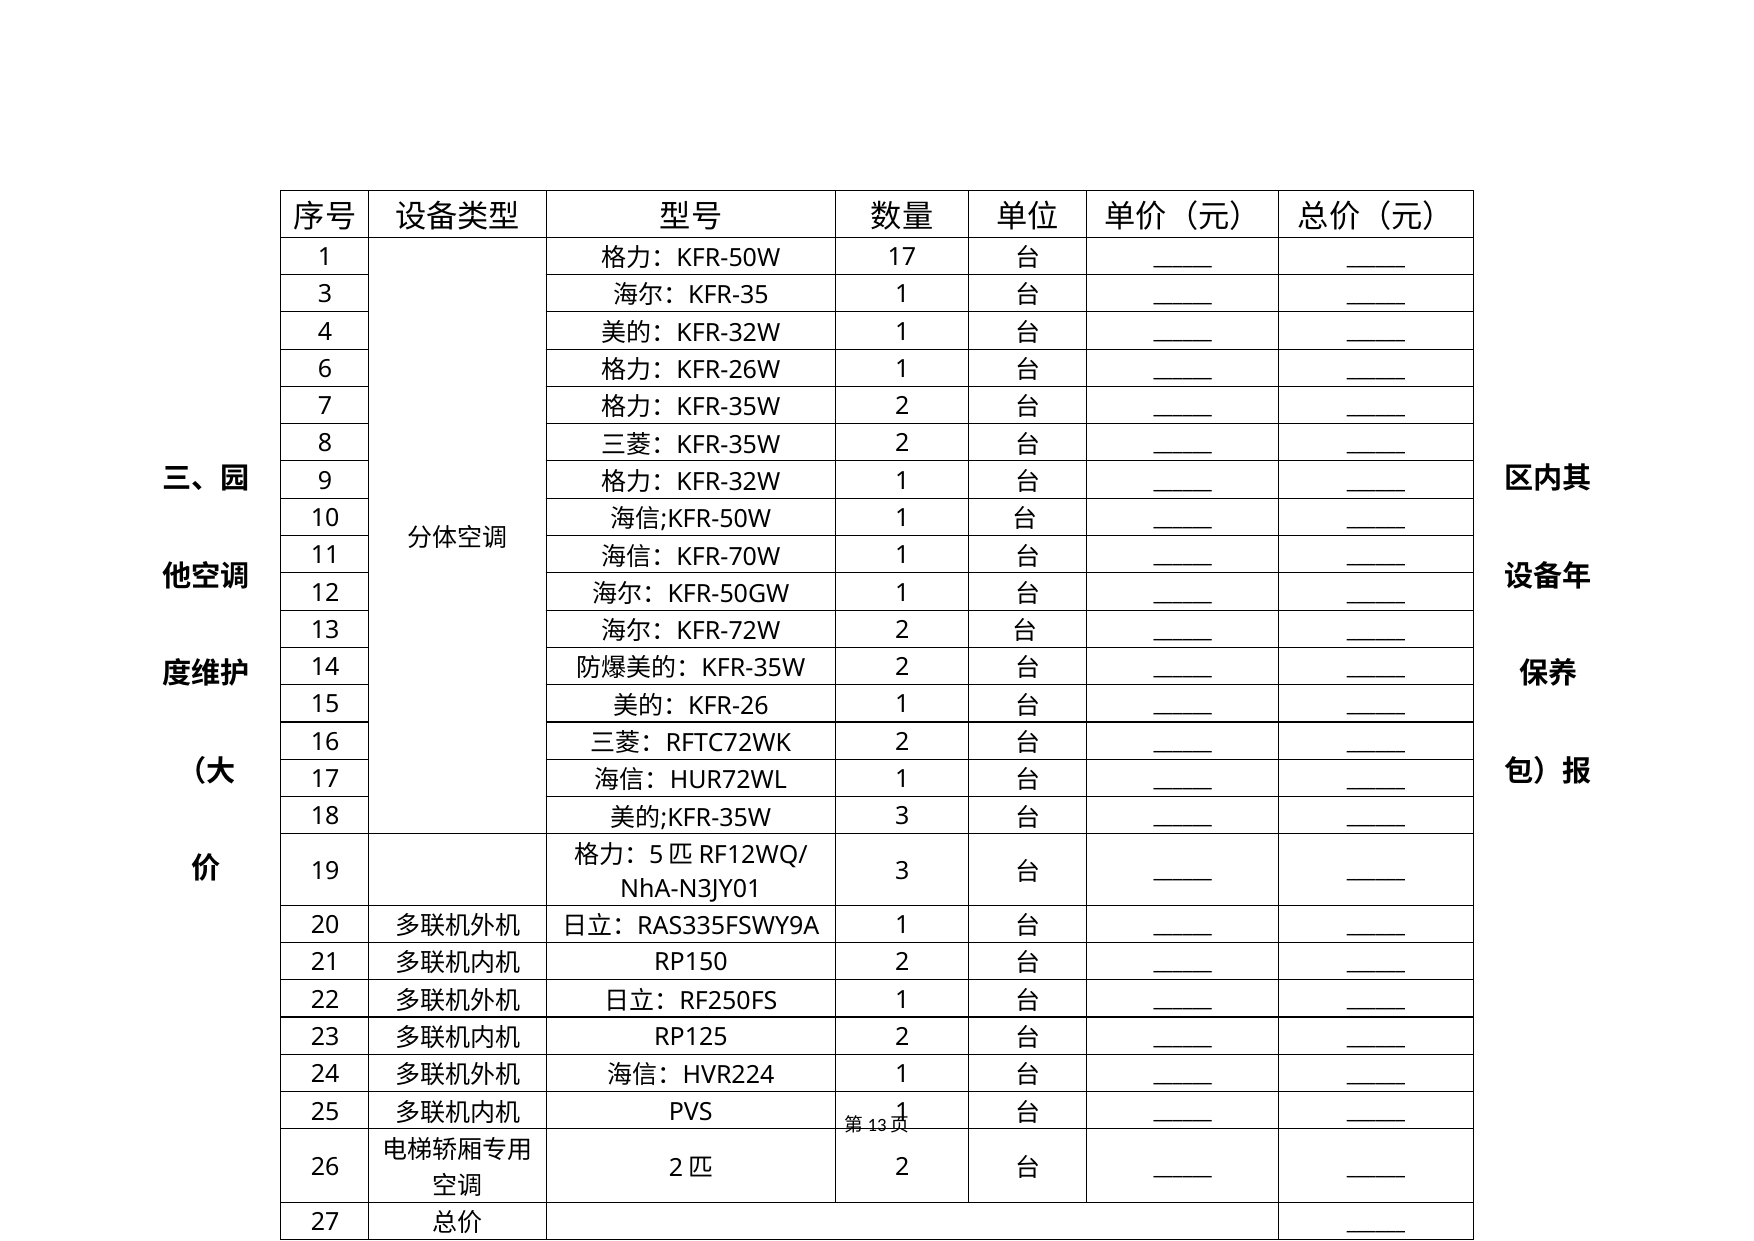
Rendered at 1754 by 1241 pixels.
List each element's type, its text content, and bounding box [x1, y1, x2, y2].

table_cell 海尔：KFR-35 [547, 275, 835, 311]
table_cell ______ [1279, 834, 1473, 904]
table_cell 2 [836, 1018, 968, 1054]
table_cell 19 [281, 834, 368, 904]
table_cell 海尔：KFR-50GW [547, 573, 835, 609]
table_cell ______ [1087, 424, 1278, 460]
table_cell 2 [836, 943, 968, 979]
table_cell 1 [836, 1092, 968, 1128]
table_cell 台 [969, 461, 1086, 498]
table_cell 格力：5匹RF12WQ/NhA-N3JY01 [547, 834, 835, 904]
table_cell ______ [1279, 536, 1473, 572]
table_cell ______ [1279, 573, 1473, 609]
table_cell 7 [281, 387, 368, 423]
table_cell 17 [281, 760, 368, 796]
table_cell 格力：KFR-35W [547, 387, 835, 423]
table_cell 日立：RAS335FSWY9A [547, 906, 835, 942]
table_cell 多联机外机 [369, 1055, 546, 1091]
table_cell 台 [969, 611, 1086, 647]
table_cell 27 [281, 1203, 368, 1239]
table_cell 台 [969, 797, 1086, 833]
table_cell 格力：KFR-50W [547, 238, 835, 274]
table_cell 多联机内机 [369, 1018, 546, 1054]
table_cell 美的：KFR-32W [547, 312, 835, 348]
table_cell ______ [1087, 1129, 1278, 1202]
table_cell 18 [281, 797, 368, 833]
table_cell 3 [836, 797, 968, 833]
table_cell 1 [836, 980, 968, 1016]
table_header 设备类型 [369, 191, 546, 237]
table_cell ______ [1279, 275, 1473, 311]
table_cell ______ [1279, 797, 1473, 833]
table_cell 台 [969, 648, 1086, 684]
table_cell ______ [1279, 461, 1473, 498]
table_cell ______ [1087, 387, 1278, 423]
table_cell ______ [1279, 499, 1473, 535]
table_cell ______ [1279, 723, 1473, 759]
table_cell ______ [1279, 1018, 1473, 1054]
table_cell 格力：KFR-26W [547, 350, 835, 386]
table_cell ______ [1087, 980, 1278, 1016]
table_cell 台 [969, 906, 1086, 942]
table_cell 26 [281, 1129, 368, 1202]
table_cell 台 [969, 1018, 1086, 1054]
table_cell 2 [836, 723, 968, 759]
table_cell ______ [1087, 723, 1278, 759]
table_cell 多联机外机 [369, 980, 546, 1016]
table_cell 1 [836, 350, 968, 386]
table_cell 1 [836, 573, 968, 609]
table_cell 台 [969, 350, 1086, 386]
table_cell ______ [1087, 685, 1278, 721]
table_cell ______ [1279, 1129, 1473, 1202]
table_cell 台 [969, 238, 1086, 274]
table_cell 台 [969, 834, 1086, 904]
table_cell 台 [969, 943, 1086, 979]
table_cell ______ [1087, 312, 1278, 348]
table_cell RP125 [547, 1018, 835, 1054]
table_cell 海信：KFR-70W [547, 536, 835, 572]
table_cell 4 [281, 312, 368, 348]
table_cell 20 [281, 906, 368, 942]
table_cell [547, 1203, 1278, 1239]
table_cell 1 [836, 760, 968, 796]
table_cell 2 [836, 611, 968, 647]
table_cell 14 [281, 648, 368, 684]
table_header 数量 [836, 191, 968, 237]
table_cell 海信：HVR224 [547, 1055, 835, 1091]
table_header 型号 [547, 191, 835, 237]
table_cell 美的;KFR-35W [547, 797, 835, 833]
table_cell ______ [1279, 980, 1473, 1016]
table_cell 2 [836, 1129, 968, 1202]
table_cell ______ [1279, 424, 1473, 460]
table_cell 17 [836, 238, 968, 274]
table_cell 三菱：KFR-35W [547, 424, 835, 460]
table_cell 1 [836, 499, 968, 535]
table_cell ______ [1279, 1203, 1473, 1239]
table_cell 三菱：RFTC72WK [547, 723, 835, 759]
table_cell 15 [281, 685, 368, 721]
table_cell ______ [1087, 834, 1278, 904]
table_cell 美的：KFR-26 [547, 685, 835, 721]
table_cell 台 [969, 685, 1086, 721]
table_cell [369, 834, 546, 904]
table_cell RP150 [547, 943, 835, 979]
table_cell 2 [836, 648, 968, 684]
table_cell ______ [1087, 275, 1278, 311]
table_cell 12 [281, 573, 368, 609]
table_cell ______ [1087, 648, 1278, 684]
table_cell PVS [547, 1092, 835, 1128]
table_cell ______ [1087, 461, 1278, 498]
table_cell 电梯轿厢专用空调 [369, 1129, 546, 1202]
table_cell ______ [1279, 387, 1473, 423]
table_cell 1 [281, 238, 368, 274]
table_cell 海信;KFR-50W [547, 499, 835, 535]
table_cell 22 [281, 980, 368, 1016]
table_cell ______ [1087, 499, 1278, 535]
table_cell 1 [836, 906, 968, 942]
table_cell ______ [1279, 312, 1473, 348]
table_cell ______ [1087, 573, 1278, 609]
table_cell 台 [969, 760, 1086, 796]
table_cell 1 [836, 461, 968, 498]
table_cell 台 [969, 424, 1086, 460]
table_cell 海信：HUR72WL [547, 760, 835, 796]
table_cell 8 [281, 424, 368, 460]
table_cell ______ [1087, 943, 1278, 979]
table_cell ______ [1087, 1018, 1278, 1054]
table_cell ______ [1087, 797, 1278, 833]
table_header 单价（元） [1087, 191, 1278, 237]
table_cell 防爆美的：KFR-35W [547, 648, 835, 684]
table_cell 台 [969, 387, 1086, 423]
table_cell 3 [836, 834, 968, 904]
table_cell ______ [1279, 685, 1473, 721]
table_cell 1 [836, 1055, 968, 1091]
table_cell 1 [836, 685, 968, 721]
table_cell 1 [836, 536, 968, 572]
table_cell 台 [969, 312, 1086, 348]
table_header 单位 [969, 191, 1086, 237]
table_cell 1 [836, 275, 968, 311]
table_cell 16 [281, 723, 368, 759]
table_cell 台 [969, 573, 1086, 609]
table_cell 台 [969, 1055, 1086, 1091]
table_cell 台 [969, 275, 1086, 311]
table_cell 6 [281, 350, 368, 386]
table_cell 台 [969, 499, 1086, 535]
table_cell ______ [1279, 1092, 1473, 1128]
table_cell ______ [1279, 238, 1473, 274]
table_cell ______ [1279, 906, 1473, 942]
table_cell ______ [1087, 1092, 1278, 1128]
table_cell 2 [836, 387, 968, 423]
table_cell 11 [281, 536, 368, 572]
table_cell ______ [1087, 760, 1278, 796]
table_cell 2匹 [547, 1129, 835, 1202]
text 三、园区内其他空调设备年度维护保养（大包）报价 [150, 443, 280, 898]
table_cell 25 [281, 1092, 368, 1128]
table_cell 13 [281, 611, 368, 647]
table_cell ______ [1279, 943, 1473, 979]
table_cell 台 [969, 1092, 1086, 1128]
table_cell 格力：KFR-32W [547, 461, 835, 498]
table_header 序号 [281, 191, 368, 237]
table_cell 多联机内机 [369, 1092, 546, 1128]
table_cell 24 [281, 1055, 368, 1091]
table_cell 台 [969, 536, 1086, 572]
table_cell ______ [1279, 648, 1473, 684]
table_cell ______ [1279, 350, 1473, 386]
table_cell 3 [281, 275, 368, 311]
table_cell ______ [1279, 760, 1473, 796]
table_cell ______ [1279, 1055, 1473, 1091]
table_cell 23 [281, 1018, 368, 1054]
table_cell ______ [1087, 906, 1278, 942]
table_cell 1 [836, 312, 968, 348]
table_cell 台 [969, 980, 1086, 1016]
table_cell ______ [1087, 536, 1278, 572]
table_cell 分体空调 [369, 238, 546, 833]
text 三、园区内其他空调设备年度维护保养（大包）报价 [1474, 443, 1604, 898]
table_cell 2 [836, 424, 968, 460]
table_cell ______ [1087, 611, 1278, 647]
table_cell 日立：RF250FS [547, 980, 835, 1016]
table_cell 台 [969, 723, 1086, 759]
table_cell ______ [1087, 1055, 1278, 1091]
table_cell 海尔：KFR-72W [547, 611, 835, 647]
table_cell 多联机外机 [369, 906, 546, 942]
table_header 总价（元） [1279, 191, 1473, 237]
table_cell 21 [281, 943, 368, 979]
table_cell 9 [281, 461, 368, 498]
table_cell 10 [281, 499, 368, 535]
table_cell 总价 [369, 1203, 546, 1239]
table_cell 台 [969, 1129, 1086, 1202]
table_cell ______ [1087, 238, 1278, 274]
table_cell 多联机内机 [369, 943, 546, 979]
table_cell ______ [1279, 611, 1473, 647]
table_cell ______ [1087, 350, 1278, 386]
